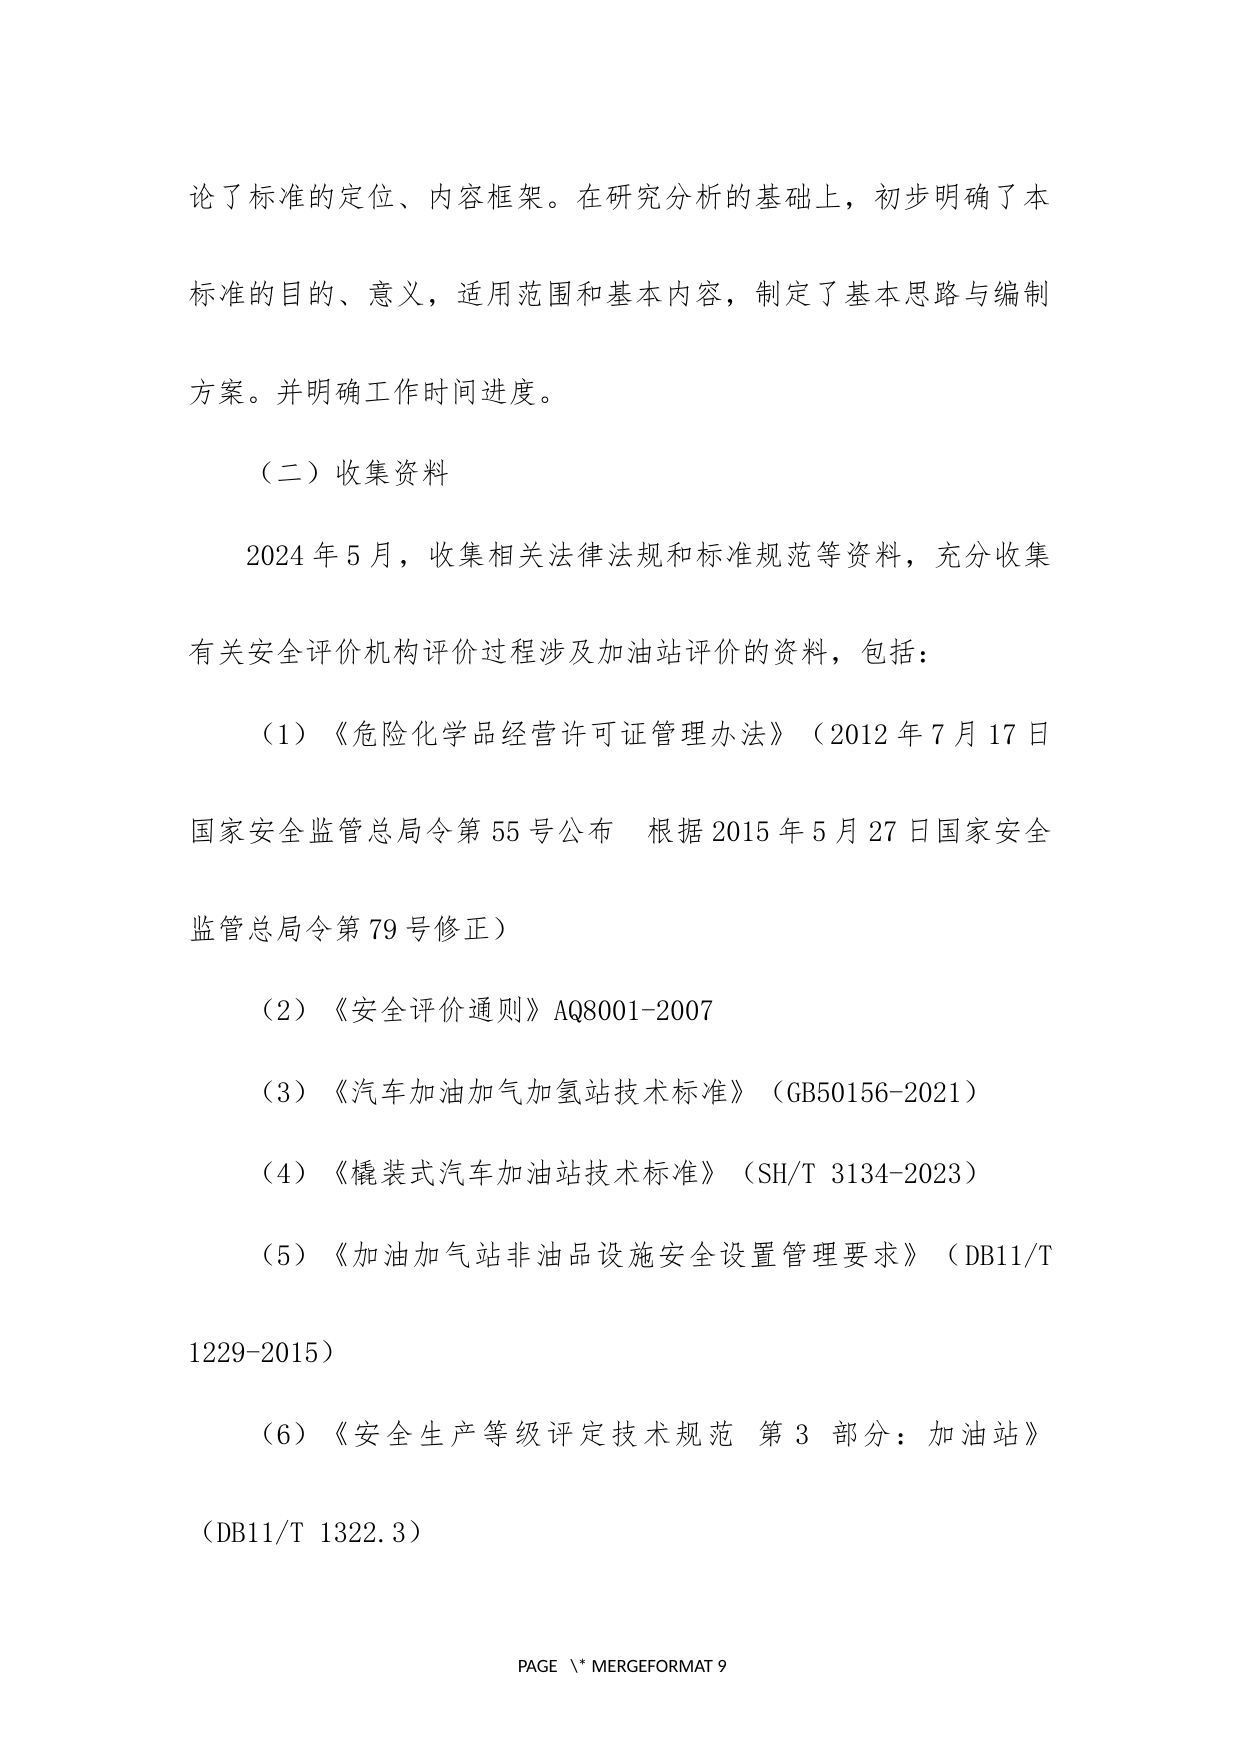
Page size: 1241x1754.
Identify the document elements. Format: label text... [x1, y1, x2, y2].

list 《橇装式汽车加油站技术标准》（SH/T 3134-2023） [187, 1139, 1053, 1204]
list 《加油加气站非油品设施安全设置管理要求》（DB11/T 1229-2015） [187, 1220, 1053, 1383]
list 《安全评价通则》AQ8001-2007 [187, 976, 1053, 1041]
text （二）收集资料 [187, 438, 1053, 503]
list 《汽车加油加气加氢站技术标准》（GB50156-2021） [187, 1057, 1053, 1122]
list 《危险化学品经营许可证管理办法》（2012年7月17日国家安全监管总局令第55号公布 根据2015年5月27日国家安全监管总局令第79号修正） [187, 699, 1053, 959]
list 《安全生产等级评定技术规范 第3 部分：加油站》（DB11/T 1322.3） [187, 1399, 1053, 1562]
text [187, 162, 1053, 422]
text 2024年5月，收集相关法律法规和标准规范等资料，充分收集有关安全评价机构评价过程涉及加油站评价的资料，包括： [187, 520, 1053, 683]
